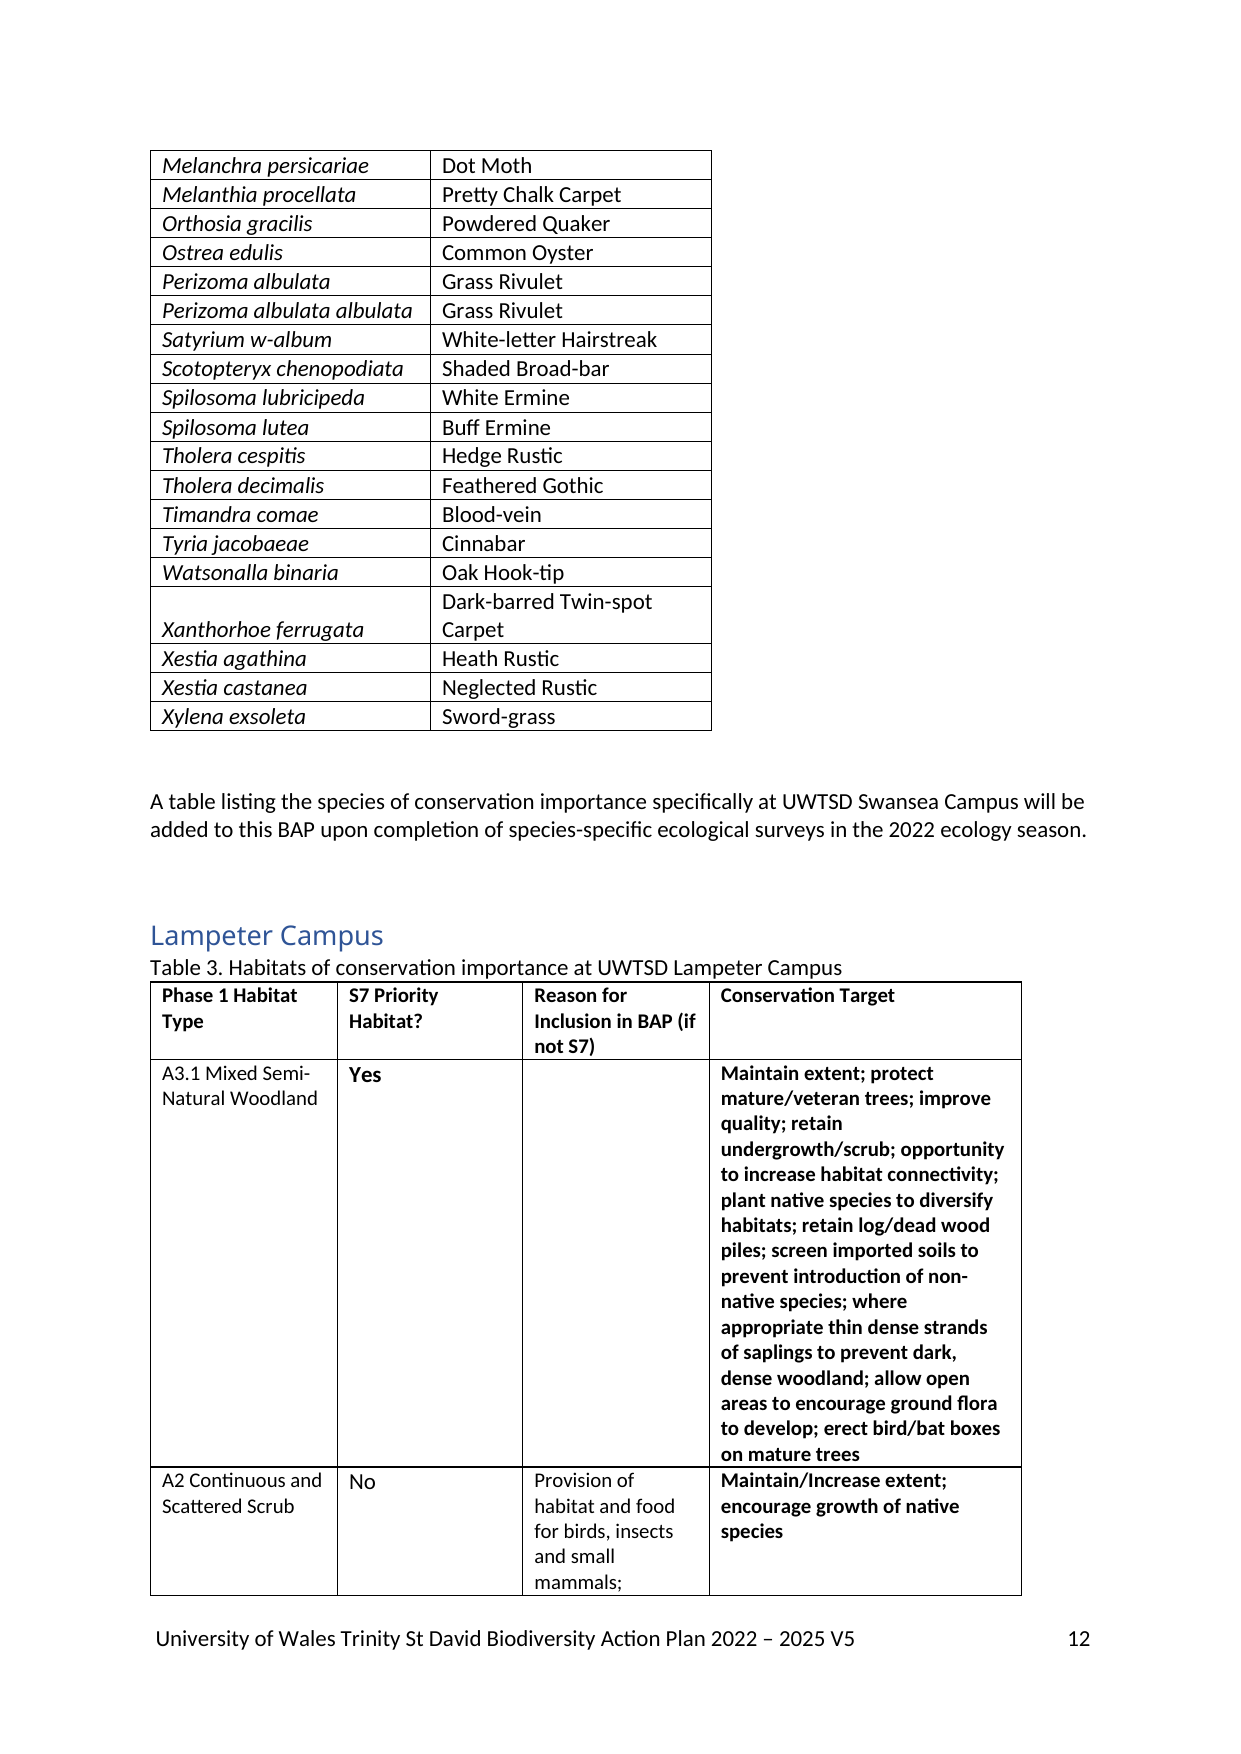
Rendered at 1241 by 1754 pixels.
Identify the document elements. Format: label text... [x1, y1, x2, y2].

table_cell Grass Rivulet [431, 296, 711, 324]
table_cell Common Oyster [431, 238, 711, 266]
table_cell Hedge Rustic [431, 442, 711, 470]
table_header S7 Priority Habitat? [338, 983, 522, 1059]
text Table 3. Habitats of conservation importance at UWTSD Lampeter Campus [150, 953, 1090, 981]
table_cell Powdered Quaker [431, 209, 711, 237]
table_cell Dark-barred Twin-spot Carpet [431, 587, 711, 643]
table_cell Perizoma albulata albulata [151, 296, 430, 324]
table_cell Sword-grass [431, 702, 711, 730]
table_cell Feathered Gothic [431, 471, 711, 499]
table_cell White-letter Hairstreak [431, 325, 711, 353]
table_cell Melanthia procellata [151, 180, 430, 208]
table_header Conservation Target [710, 983, 1021, 1059]
table_cell Buff Ermine [431, 413, 711, 441]
table_cell Heath Rustic [431, 644, 711, 672]
table_cell Watsonalla binaria [151, 558, 430, 586]
table_cell Timandra comae [151, 500, 430, 528]
table_cell Orthosia gracilis [151, 209, 430, 237]
table_cell Ostrea edulis [151, 238, 430, 266]
table_header Phase 1 Habitat Type [151, 983, 337, 1059]
table_cell Oak Hook-tip [431, 558, 711, 586]
table_cell A3.1 Mixed Semi-Natural Woodland [151, 1060, 337, 1466]
table_cell Dot Moth [431, 151, 711, 179]
table_cell Blood-vein [431, 500, 711, 528]
text A table listing the species of conservation importance specifically at UWTSD Swansea Campus will be added to this BAP upon completion of species-specific ecological surveys in the 2022 ecology season. [150, 787, 1090, 843]
table_cell Xylena exsoleta [151, 702, 430, 730]
table_cell Tholera cespitis [151, 442, 430, 470]
table_cell Perizoma albulata [151, 267, 430, 295]
table_cell No [338, 1468, 522, 1594]
table_cell Pretty Chalk Carpet [431, 180, 711, 208]
table_cell Satyrium w-album [151, 325, 430, 353]
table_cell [523, 1468, 709, 1594]
table_cell Tholera decimalis [151, 471, 430, 499]
table_cell Xestia agathina [151, 644, 430, 672]
table_cell Tyria jacobaeae [151, 529, 430, 557]
table_cell Grass Rivulet [431, 267, 711, 295]
table_cell Melanchra persicariae [151, 151, 430, 179]
table_cell Spilosoma lutea [151, 413, 430, 441]
table_cell White Ermine [431, 384, 711, 412]
table_cell Cinnabar [431, 529, 711, 557]
table_header Reason for Inclusion in BAP (if not S7) [523, 983, 709, 1059]
subtitle Lampeter Campus [150, 917, 1090, 953]
table_cell Shaded Broad-bar [431, 355, 711, 382]
table_cell Xestia castanea [151, 673, 430, 701]
table_cell [523, 1060, 709, 1466]
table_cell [710, 1468, 1021, 1594]
table_cell Yes [338, 1060, 522, 1466]
table_cell Scotopteryx chenopodiata [151, 355, 430, 382]
table_cell Maintain extent; protect mature/veteran trees; improve quality; retain undergrowth/scrub; opportunity to increase habitat connectivity; plant native species to diversify habitats; retain log/dead wood piles; screen imported soils to prevent introduction of non-native species; where appropriate thin dense strands of saplings to prevent dark, dense woodland; allow open areas to encourage ground flora to develop; erect bird/bat boxes on mature trees [710, 1060, 1021, 1466]
table_cell Neglected Rustic [431, 673, 711, 701]
table_cell Xanthorhoe ferrugata [151, 587, 430, 643]
table_cell Spilosoma lubricipeda [151, 384, 430, 412]
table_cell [151, 1468, 337, 1594]
